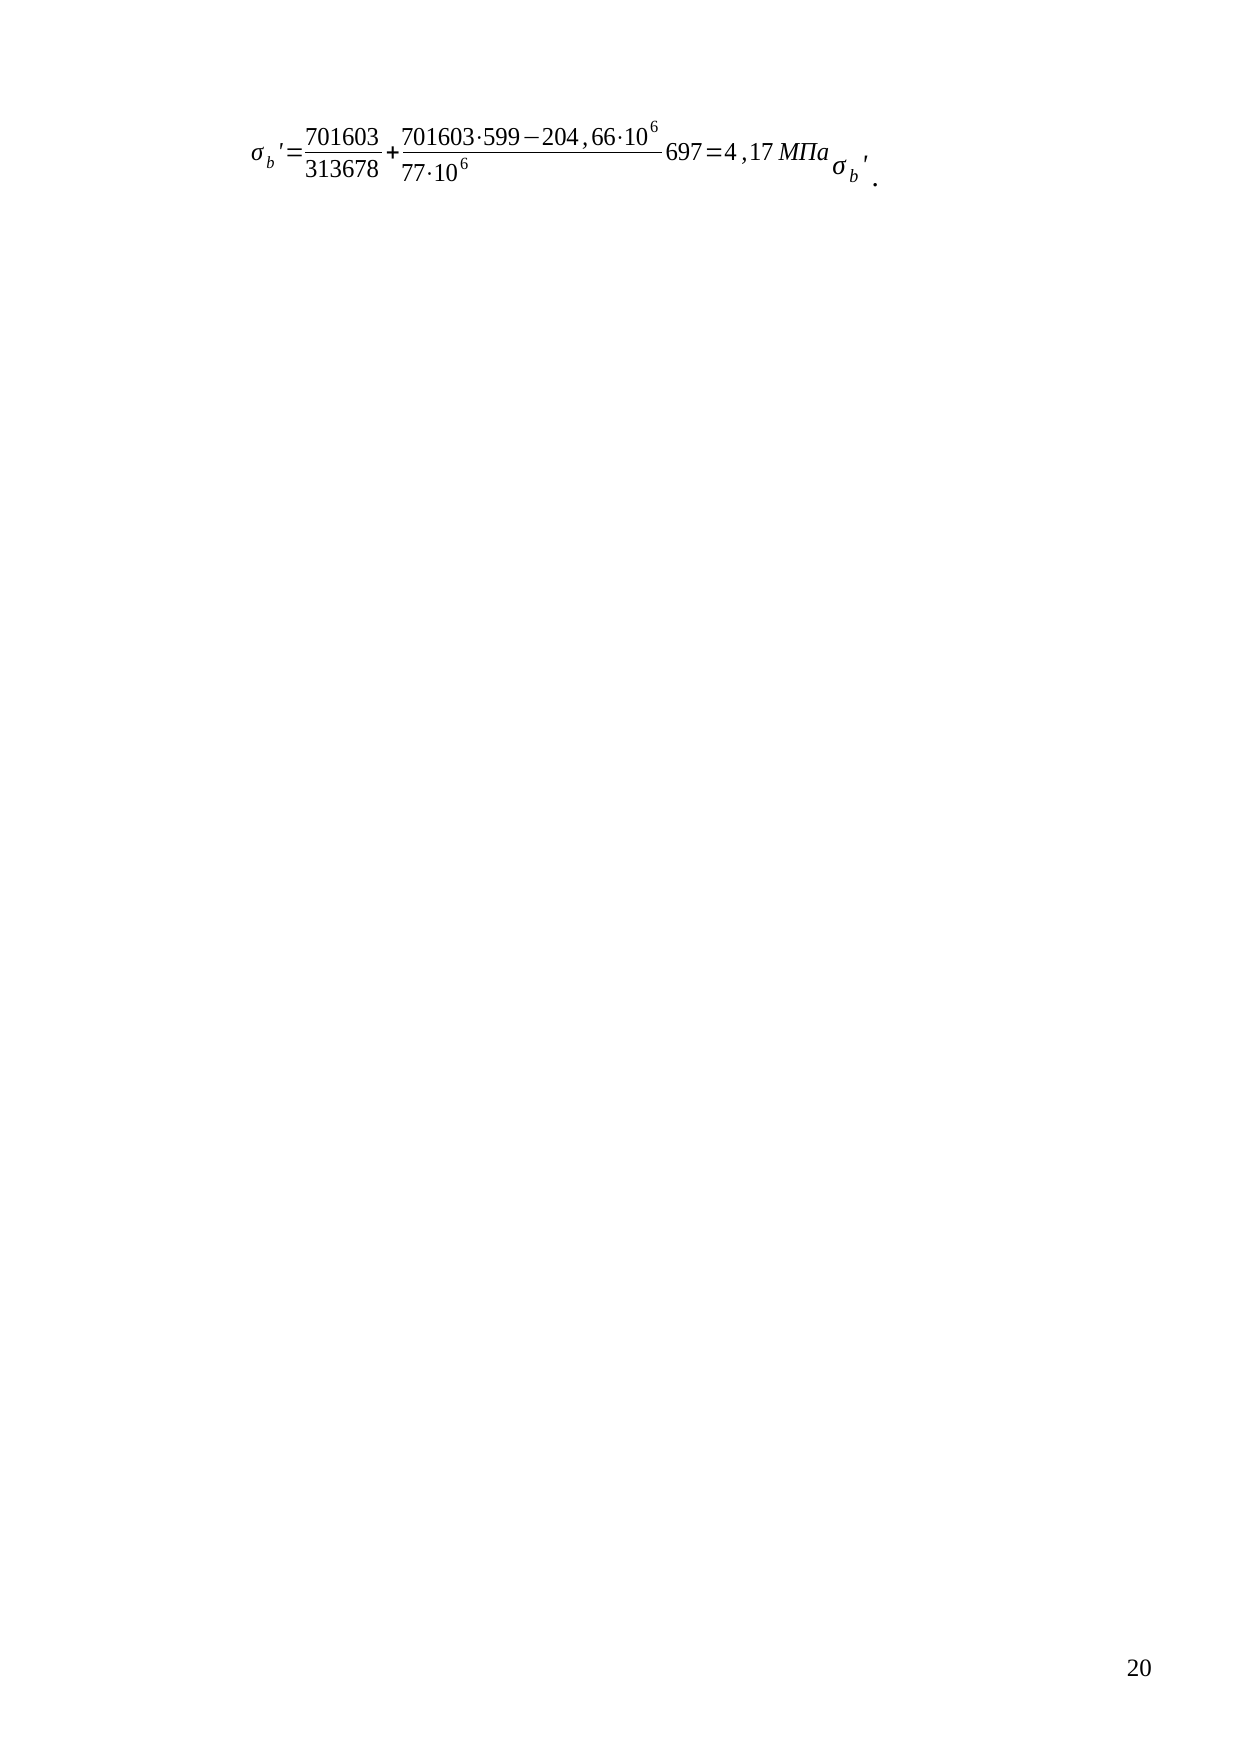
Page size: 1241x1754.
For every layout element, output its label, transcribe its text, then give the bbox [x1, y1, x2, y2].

text . [177, 118, 1152, 193]
